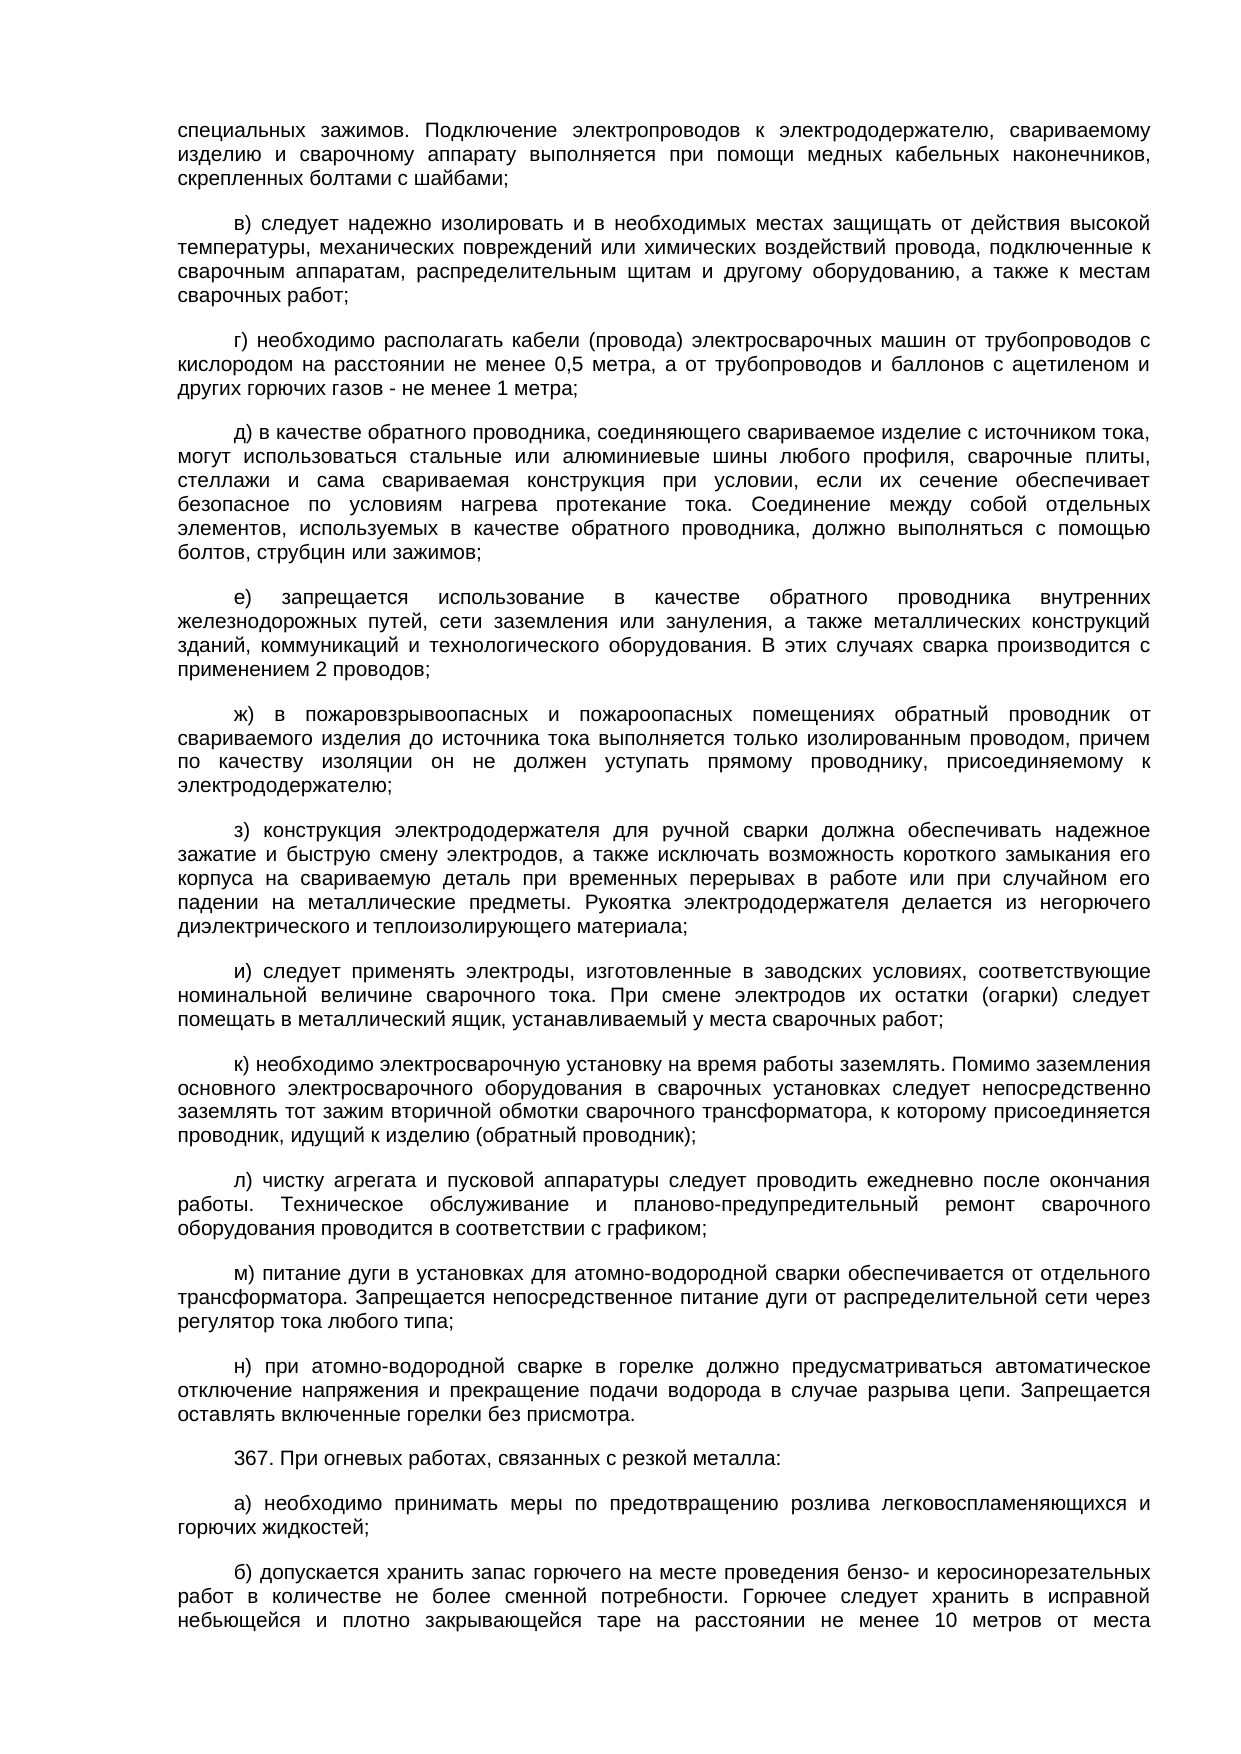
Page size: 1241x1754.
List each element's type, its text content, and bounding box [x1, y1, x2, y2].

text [177, 1560, 1152, 1632]
text 367. При огневых работах, связанных с резкой металла: [177, 1446, 1152, 1470]
text а) необходимо принимать меры по предотвращению розлива легковоспламеняющихся и горючих жидкостей; [177, 1491, 1152, 1539]
text е) запрещается использование в качестве обратного проводника внутренних железнодорожных путей, сети заземления или зануления, а также металлических конструкций зданий, коммуникаций и технологического оборудования. В этих случаях сварка производится с применением 2 проводов; [177, 585, 1152, 681]
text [177, 118, 1152, 190]
text з) конструкция электрододержателя для ручной сварки должна обеспечивать надежное зажатие и быструю смену электродов, а также исключать возможность короткого замыкания его корпуса на свариваемую деталь при временных перерывах в работе или при случайном его падении на металлические предметы. Рукоятка электрододержателя делается из негорючего диэлектрического и теплоизолирующего материала; [177, 818, 1152, 938]
text л) чистку агрегата и пусковой аппаратуры следует проводить ежедневно после окончания работы. Техническое обслуживание и планово-предупредительный ремонт сварочного оборудования проводится в соответствии с графиком; [177, 1168, 1152, 1240]
text г) необходимо располагать кабели (провода) электросварочных машин от трубопроводов с кислородом на расстоянии не менее 0,5 метра, а от трубопроводов и баллонов с ацетиленом и других горючих газов - не менее 1 метра; [177, 327, 1152, 399]
text н) при атомно-водородной сварке в горелке должно предусматриваться автоматическое отключение напряжения и прекращение подачи водорода в случае разрыва цепи. Запрещается оставлять включенные горелки без присмотра. [177, 1353, 1152, 1425]
text м) питание дуги в установках для атомно-водородной сварки обеспечивается от отдельного трансформатора. Запрещается непосредственное питание дуги от распределительной сети через регулятор тока любого типа; [177, 1261, 1152, 1333]
text и) следует применять электроды, изготовленные в заводских условиях, соответствующие номинальной величине сварочного тока. При смене электродов их остатки (огарки) следует помещать в металлический ящик, устанавливаемый у места сварочных работ; [177, 959, 1152, 1031]
text ж) в пожаровзрывоопасных и пожароопасных помещениях обратный проводник от свариваемого изделия до источника тока выполняется только изолированным проводом, причем по качеству изоляции он не должен уступать прямому проводнику, присоединяемому к электрододержателю; [177, 701, 1152, 797]
text д) в качестве обратного проводника, соединяющего свариваемое изделие с источником тока, могут использоваться стальные или алюминиевые шины любого профиля, сварочные плиты, стеллажи и сама свариваемая конструкция при условии, если их сечение обеспечивает безопасное по условиям нагрева протекание тока. Соединение между собой отдельных элементов, используемых в качестве обратного проводника, должно выполняться с помощью болтов, струбцин или зажимов; [177, 420, 1152, 564]
text к) необходимо электросварочную установку на время работы заземлять. Помимо заземления основного электросварочного оборудования в сварочных установках следует непосредственно заземлять тот зажим вторичной обмотки сварочного трансформатора, к которому присоединяется проводник, идущий к изделию (обратный проводник); [177, 1051, 1152, 1147]
text в) следует надежно изолировать и в необходимых местах защищать от действия высокой температуры, механических повреждений или химических воздействий провода, подключенные к сварочным аппаратам, распределительным щитам и другому оборудованию, а также к местам сварочных работ; [177, 211, 1152, 307]
